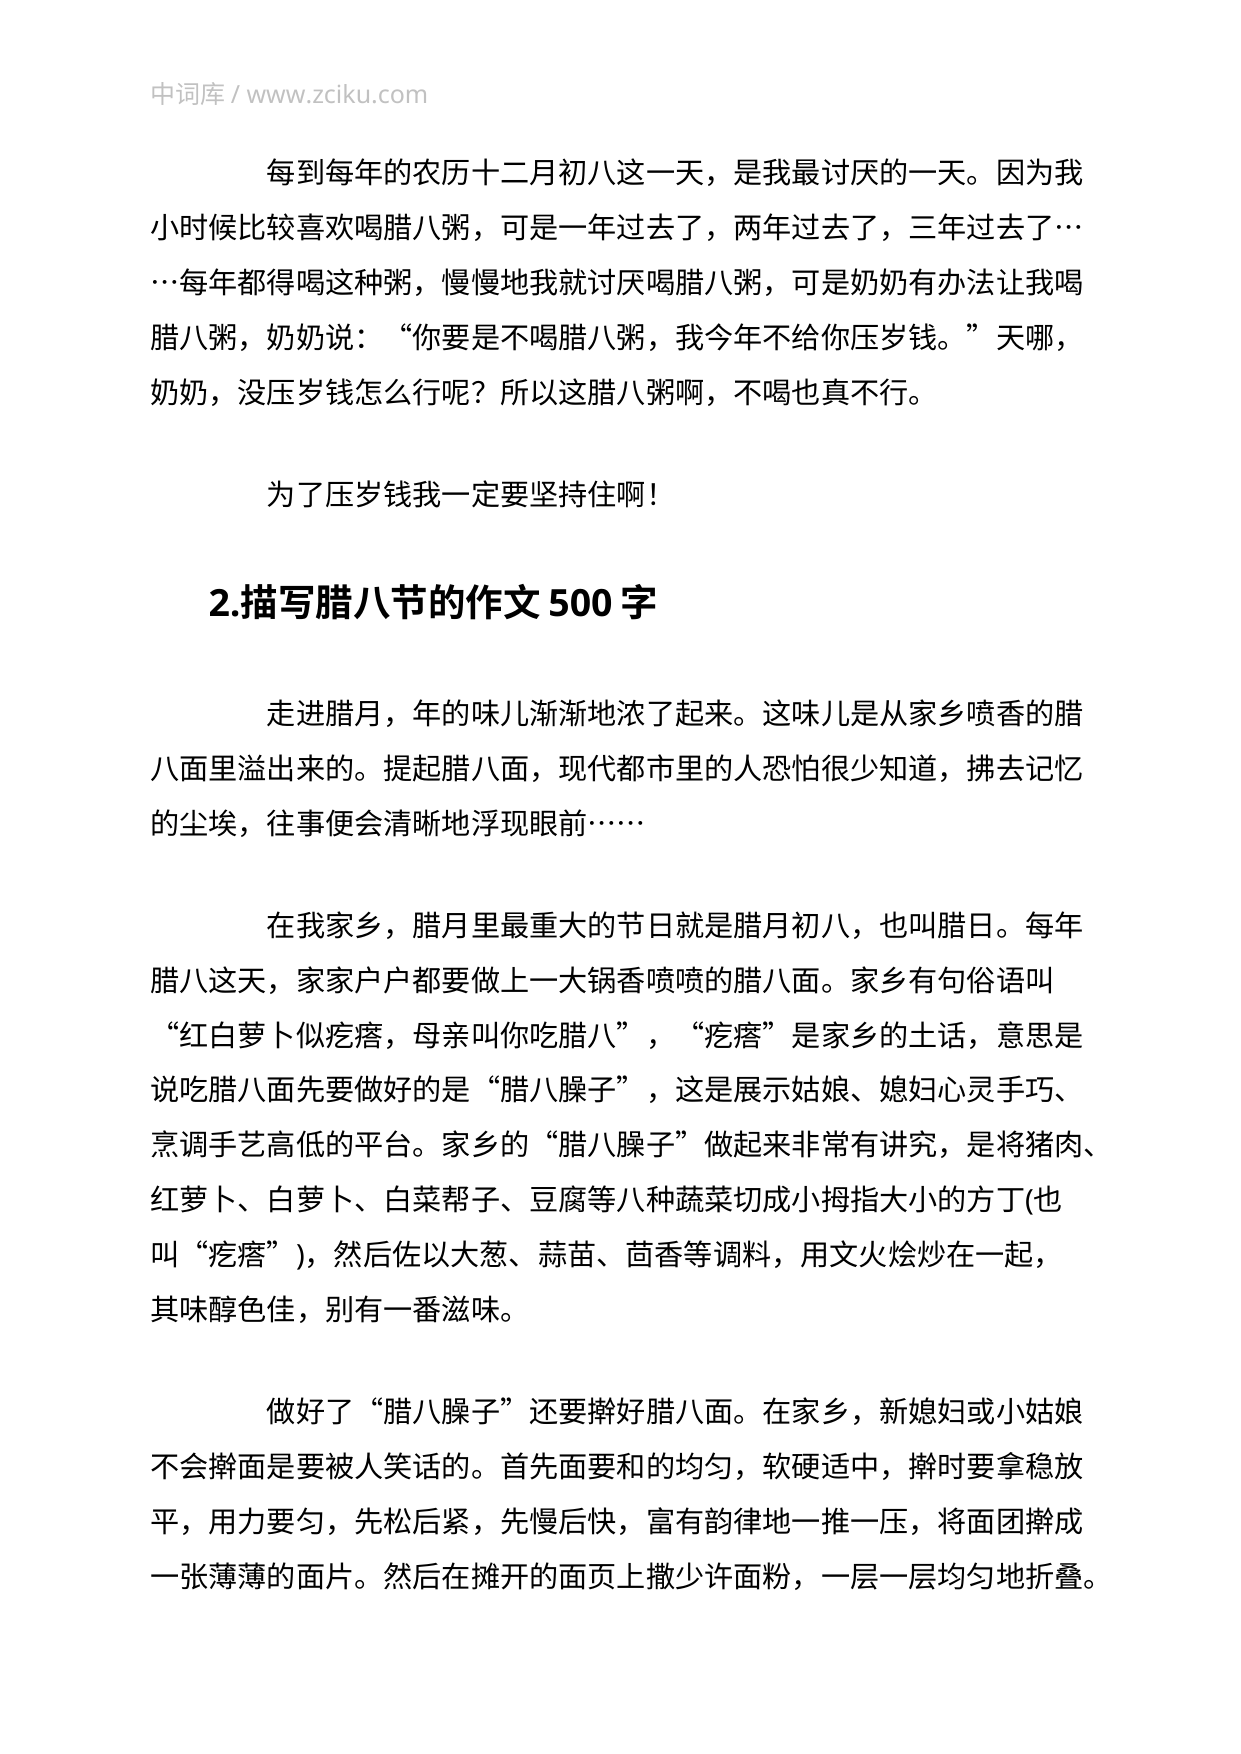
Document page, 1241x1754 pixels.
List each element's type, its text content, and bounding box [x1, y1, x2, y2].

text 2.描写腊八节的作文500字 [150, 573, 1090, 628]
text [150, 1388, 1090, 1596]
text 为了压岁钱我一定要坚持住啊！ [150, 471, 1090, 514]
text 每到每年的农历十二月初八这一天，是我最讨厌的一天。因为我小时候比较喜欢喝腊八粥，可是一年过去了，两年过去了，三年过去了……每年都得喝这种粥，慢慢地我就讨厌喝腊八粥，可是奶奶有办法让我喝腊八粥，奶奶说：“你要是不喝腊八粥，我今年不给你压岁钱。”天哪，奶奶，没压岁钱怎么行呢？所以这腊八粥啊，不喝也真不行。 [150, 150, 1090, 412]
text 走进腊月，年的味儿渐渐地浓了起来。这味儿是从家乡喷香的腊八面里溢出来的。提起腊八面，现代都市里的人恐怕很少知道，拂去记忆的尘埃，往事便会清晰地浮现眼前…… [150, 691, 1090, 843]
text 在我家乡，腊月里最重大的节日就是腊月初八，也叫腊日。每年腊八这天，家家户户都要做上一大锅香喷喷的腊八面。家乡有句俗语叫“红白萝卜似疙瘩，母亲叫你吃腊八”，“疙瘩”是家乡的土话，意思是说吃腊八面先要做好的是“腊八臊子”，这是展示姑娘、媳妇心灵手巧、烹调手艺高低的平台。家乡的“腊八臊子”做起来非常有讲究，是将猪肉、红萝卜、白萝卜、白菜帮子、豆腐等八种蔬菜切成小拇指大小的方丁(也叫“疙瘩”)，然后佐以大葱、蒜苗、茴香等调料，用文火烩炒在一起，其味醇色佳，别有一番滋味。 [150, 902, 1090, 1329]
